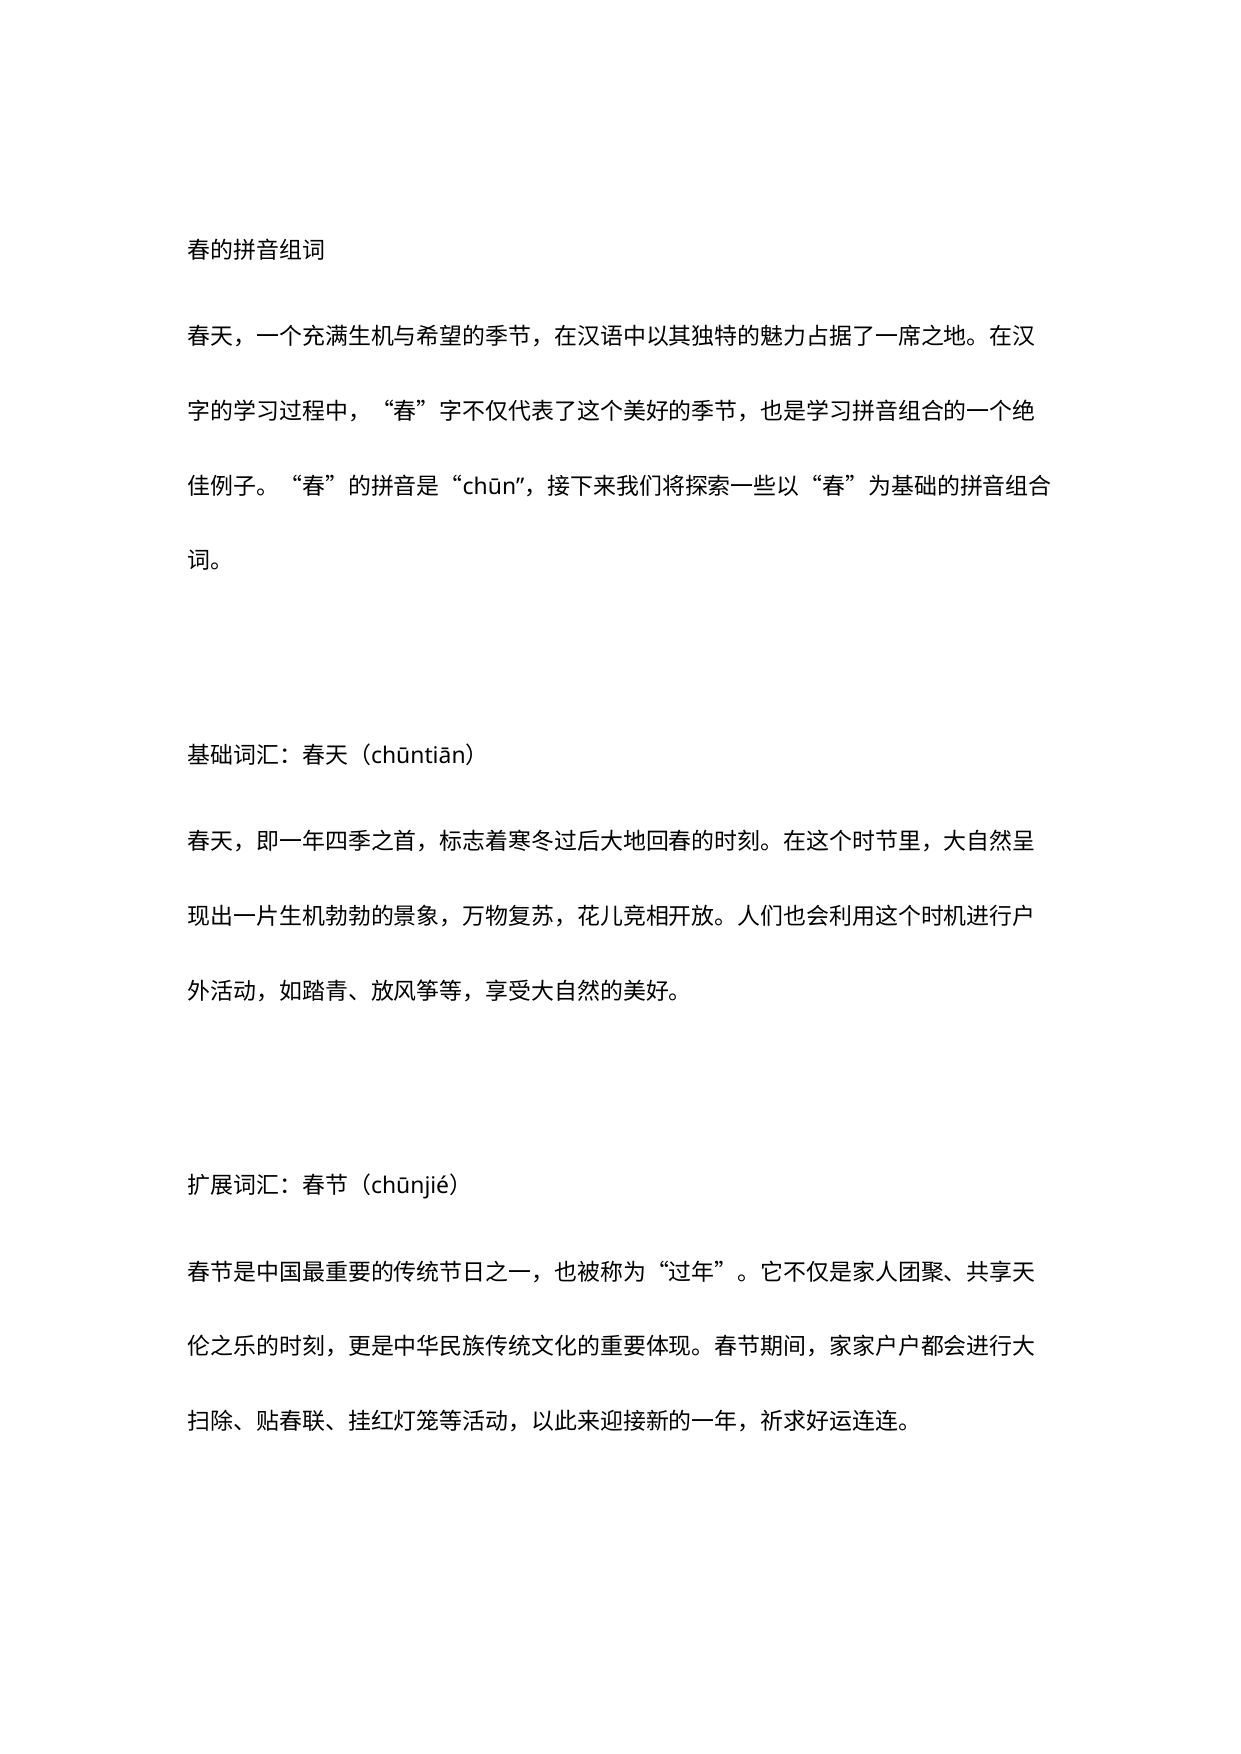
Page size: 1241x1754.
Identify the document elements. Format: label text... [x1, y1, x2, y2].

text 扩展词汇：春节（chūnjié） [187, 1151, 1053, 1216]
text 春天，即一年四季之首，标志着寒冬过后大地回春的时刻。在这个时节里，大自然呈现出一片生机勃勃的景象，万物复苏，花儿竞相开放。人们也会利用这个时机进行户外活动，如踏青、放风筝等，享受大自然的美好。 [187, 807, 1053, 1022]
text 基础词汇：春天（chūntiān） [187, 721, 1053, 786]
text 春的拼音组词 [187, 216, 1053, 281]
text 春节是中国最重要的传统节日之一，也被称为“过年”。它不仅是家人团聚、共享天伦之乐的时刻，更是中华民族传统文化的重要体现。春节期间，家家户户都会进行大扫除、贴春联、挂红灯笼等活动，以此来迎接新的一年，祈求好运连连。 [187, 1238, 1053, 1452]
text 春天，一个充满生机与希望的季节，在汉语中以其独特的魅力占据了一席之地。在汉字的学习过程中，“春”字不仅代表了这个美好的季节，也是学习拼音组合的一个绝佳例子。“春”的拼音是“chūn”，接下来我们将探索一些以“春”为基础的拼音组合词。 [187, 302, 1053, 591]
